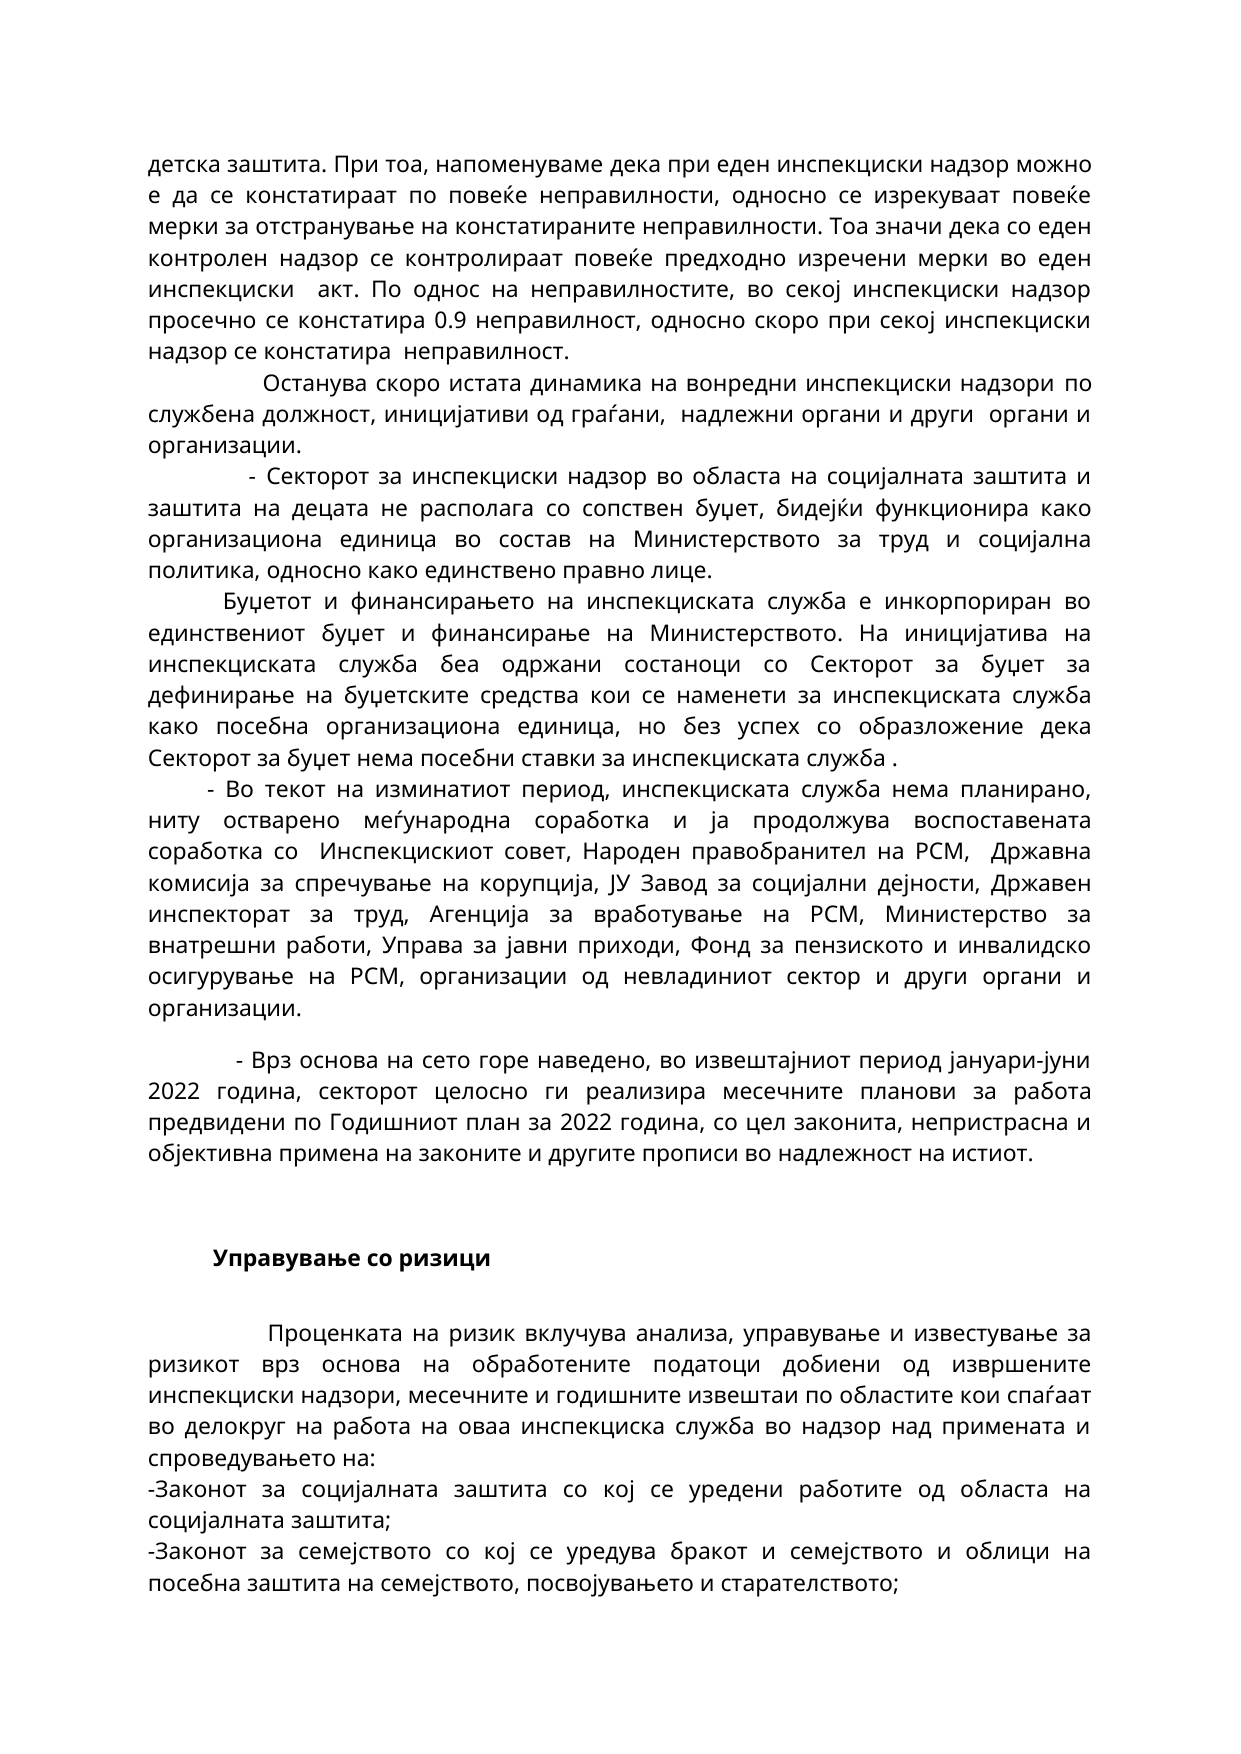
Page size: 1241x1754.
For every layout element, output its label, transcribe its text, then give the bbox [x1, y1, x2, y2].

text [148, 148, 1092, 366]
text - Секторот за инспекциски надзор во областа на социјалната заштита и заштита на децата не располага со сопствен буџет, бидејќи функционира како организациона единица во состав на Министерството за труд и социјална политика, односно како единствено правно лице. [148, 460, 1092, 585]
text - Врз основа на сето горе наведено, во извештајниот период јануари-јуни 2022 година, секторот целосно ги реализира месечните планови за работа предвидени по Годишниот план за 2022 година, со цел законита, непристрасна и објективна примена на законите и другите прописи во надлежност на истиот. [148, 1043, 1092, 1168]
text Буџетот и финансирањето на инспекциската служба е инкорпориран во единствениот буџет и финансирање на Министерството. На иницијатива на инспекциската служба беа одржани состаноци со Секторот за буџет за дефинирање на буџетските средства кои се наменети за инспекциската служба како посебна организациона единица, но без успех со образложение дека Секторот за буџет нема посебни ставки за инспекциската служба . [148, 585, 1092, 773]
text -Законот за семејството со кој се уредува бракот и семејството и облици на посебна заштита на семејството, посвојувањето и старателството; [148, 1535, 1092, 1598]
text Останува скоро истата динамика на вонредни инспекциски надзори по службена должност, иницијативи од граѓани, надлежни органи и други органи и организации. [148, 366, 1092, 460]
text Проценката на ризик вклучува анализа, управување и известување за ризикот врз основа на обработените податоци добиени од извршените инспекциски надзори, месечните и годишните извештаи по областите кои спаѓаат во делокруг на работа на оваа инспекциска служба во надзор над примената и спроведувањето на: [148, 1316, 1092, 1473]
text Управување со ризици [148, 1241, 1092, 1273]
text -Законот за социјалната заштита со кој се уредени работите од областа на социјалната заштита; [148, 1473, 1092, 1535]
text - Во текот на изминатиот период, инспекциската служба нема планирано, ниту остварено меѓународна соработка и ја продолжува воспоставената соработка со Инспекцискиот совет, Народен правобранител на РСМ, Државна комисија за спречување на корупција, ЈУ Завод за социјални дејности, Државен инспекторат за труд, Агенција за вработување на РСМ, Министерство за внатрешни работи, Управа за јавни приходи, Фонд за пензиското и инвалидско осигурување на РСМ, организации од невладиниот сектор и други органи и организации. [148, 773, 1092, 1023]
